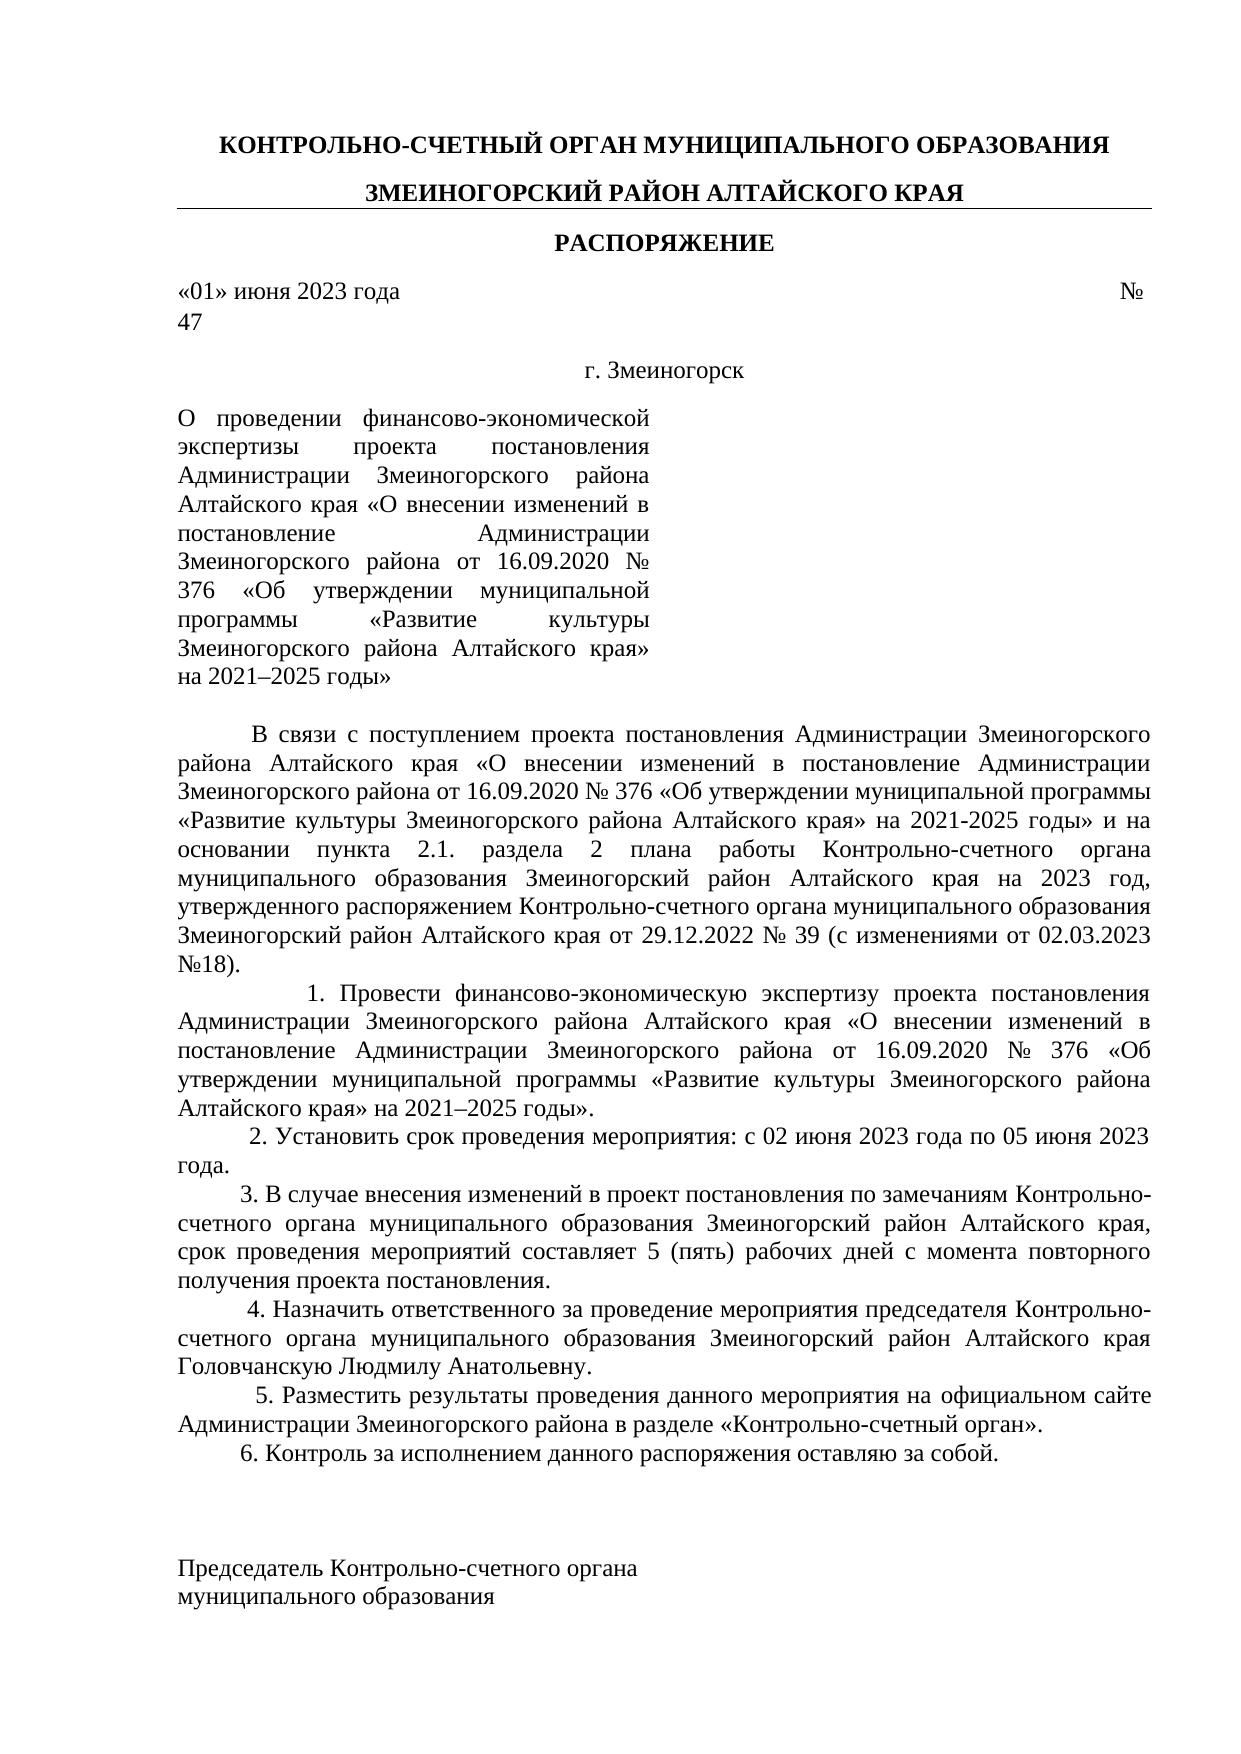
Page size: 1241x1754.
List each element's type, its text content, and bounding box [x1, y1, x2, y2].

text «01» июня 2023 года № 47 [177, 276, 1152, 336]
text О проведении финансово-экономической экспертизы проекта постановления Администрации Змеиногорского района Алтайского края «О внесении изменений в постановление Администрации Змеиногорского района от 16.09.2020 № 376 «Об утверждении муниципальной программы «Развитие культуры Змеиногорского района Алтайского края» на 2021–2025 годы» [177, 403, 650, 690]
text РАСПОРЯЖЕНИЕ [177, 228, 1152, 257]
text ЗМЕИНОГОРСКИЙ РАЙОН АЛТАЙСКОГО КРАЯ [177, 178, 1152, 208]
text КОНТРОЛЬНО-СЧЕТНЫЙ ОРГАН МУНИЦИПАЛЬНОГО ОБРАЗОВАНИЯ [177, 130, 1152, 159]
text 4. Назначить ответственного за проведение мероприятия председателя Контрольно-счетного органа муниципального образования Змеиногорский район Алтайского края Головчанскую Людмилу Анатольевну. [177, 1294, 1152, 1380]
text 6. Контроль за исполнением данного распоряжения оставляю за собой. [177, 1438, 1152, 1466]
text 1. Провести финансово-экономическую экспертизу проекта постановления Администрации Змеиногорского района Алтайского края «О внесении изменений в постановление Администрации Змеиногорского района от 16.09.2020 № 376 «Об утверждении муниципальной программы «Развитие культуры Змеиногорского района Алтайского края» на 2021–2025 годы». [177, 978, 1152, 1121]
text г. Змеиногорск [177, 355, 1152, 384]
text В связи с поступлением проекта постановления Администрации Змеиногорского района Алтайского края «О внесении изменений в постановление Администрации Змеиногорского района от 16.09.2020 № 376 «Об утверждении муниципальной программы «Развитие культуры Змеиногорского района Алтайского края» на 2021-2025 годы» и на основании пункта 2.1. раздела 2 плана работы Контрольно-счетного органа муниципального образования Змеиногорский район Алтайского края на 2023 год, утвержденного распоряжением Контрольно-счетного органа муниципального образования Змеиногорский район Алтайского края от 29.12.2022 № 39 (с изменениями от 02.03.2023 №18). [177, 719, 1152, 978]
text муниципального образования [177, 1581, 1152, 1610]
text 5. Разместить результаты проведения данного мероприятия на официальном сайте Администрации Змеиногорского района в разделе «Контрольно-счетный орган». [177, 1380, 1152, 1438]
text 3. В случае внесения изменений в проект постановления по замечаниям Контрольно-счетного органа муниципального образования Змеиногорский район Алтайского края, срок проведения мероприятий составляет 5 (пять) рабочих дней с момента повторного получения проекта постановления. [177, 1179, 1152, 1294]
text 2. Установить срок проведения мероприятия: с 02 июня 2023 года по 05 июня 2023 года. [177, 1121, 1152, 1179]
text Председатель Контрольно-счетного органа [177, 1553, 1152, 1581]
